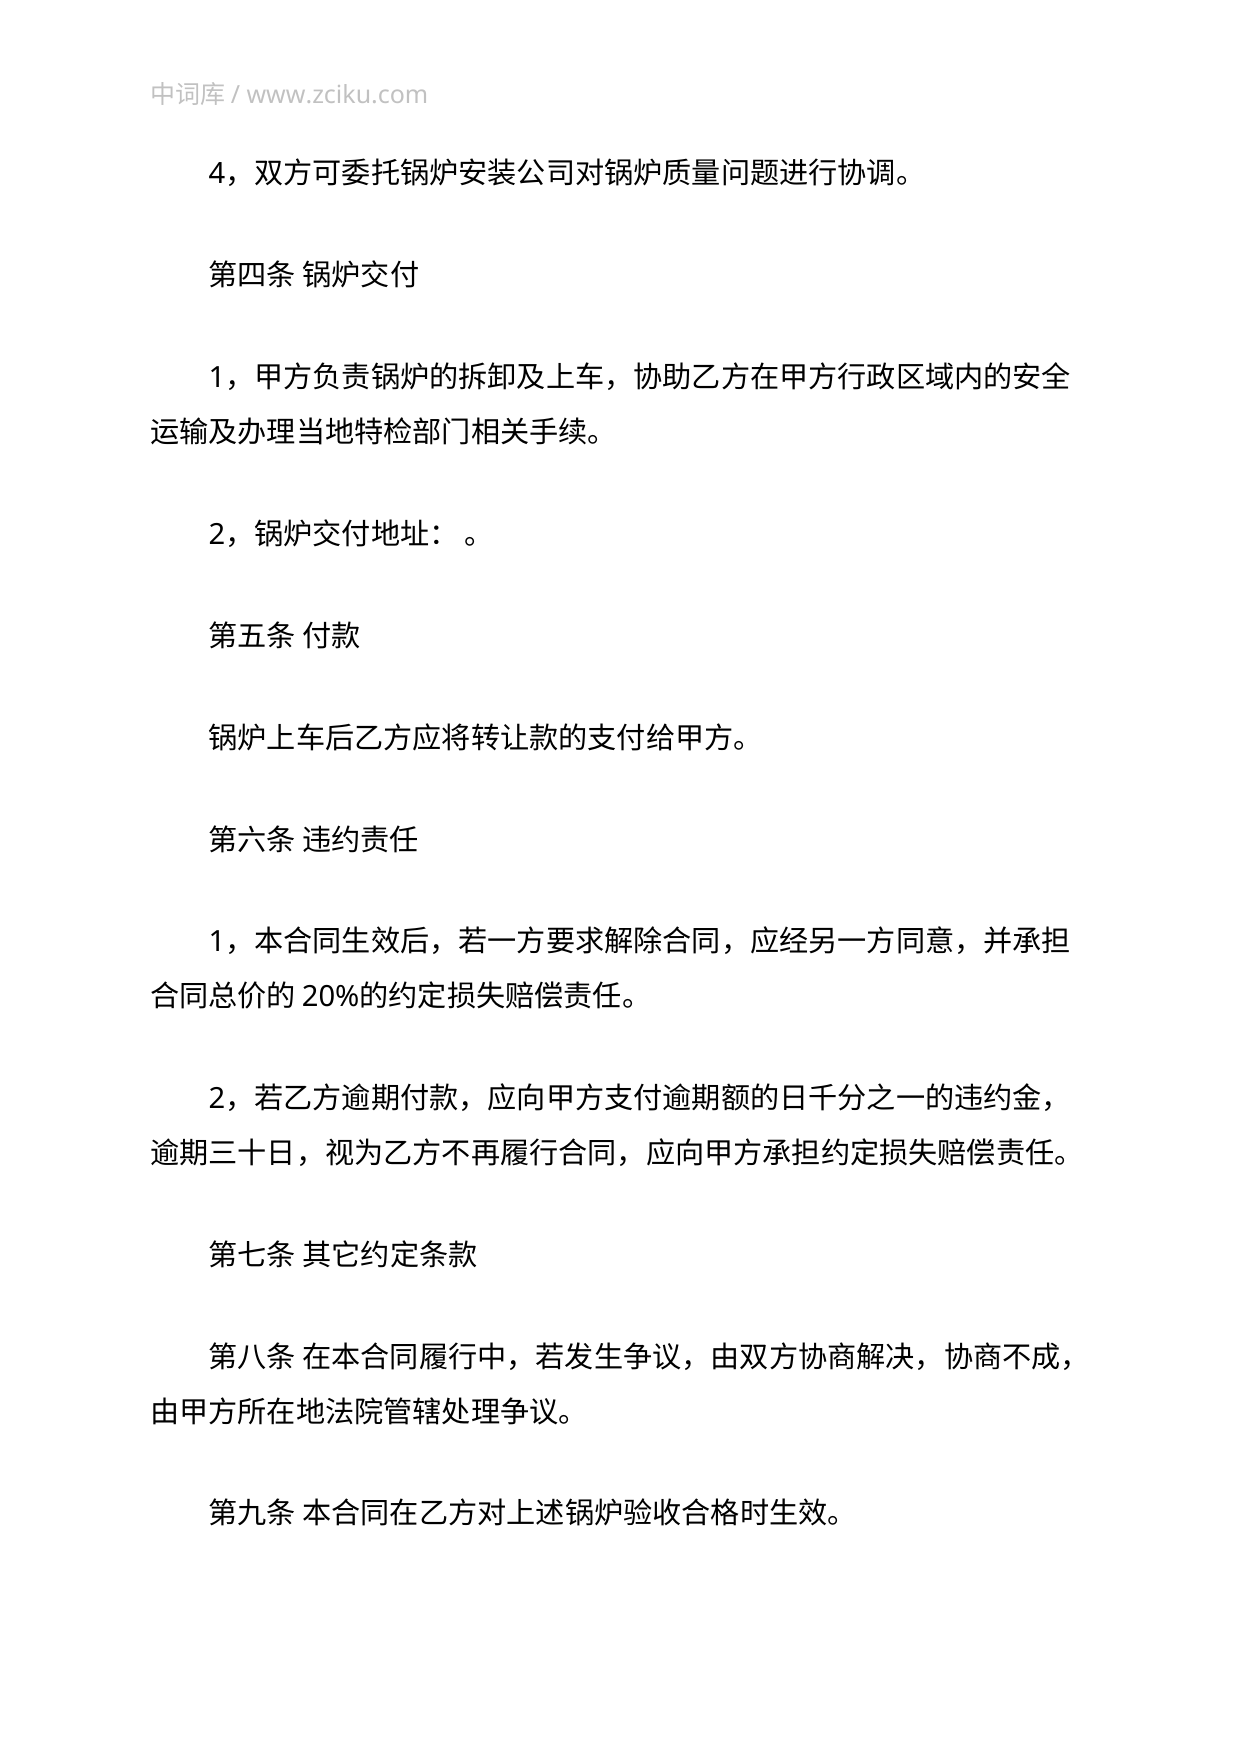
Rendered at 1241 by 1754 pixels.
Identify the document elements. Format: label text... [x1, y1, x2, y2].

text 2，锅炉交付地址： 。 [150, 511, 1090, 553]
text 第六条 违约责任 [150, 816, 1090, 858]
text 4，双方可委托锅炉安装公司对锅炉质量问题进行协调。 [150, 150, 1090, 192]
text 第九条 本合同在乙方对上述锅炉验收合格时生效。 [150, 1490, 1090, 1532]
text 第四条 锅炉交付 [150, 252, 1090, 294]
text 锅炉上车后乙方应将转让款的支付给甲方。 [150, 714, 1090, 757]
text 1，本合同生效后，若一方要求解除合同，应经另一方同意，并承担合同总价的20%的约定损失赔偿责任。 [150, 918, 1090, 1015]
text 第五条 付款 [150, 612, 1090, 655]
text 2，若乙方逾期付款，应向甲方支付逾期额的日千分之一的违约金，逾期三十日，视为乙方不再履行合同，应向甲方承担约定损失赔偿责任。 [150, 1075, 1090, 1172]
text 第七条 其它约定条款 [150, 1232, 1090, 1274]
text 第八条 在本合同履行中，若发生争议，由双方协商解决，协商不成，由甲方所在地法院管辖处理争议。 [150, 1333, 1090, 1431]
text 1，甲方负责锅炉的拆卸及上车，协助乙方在甲方行政区域内的安全运输及办理当地特检部门相关手续。 [150, 354, 1090, 451]
